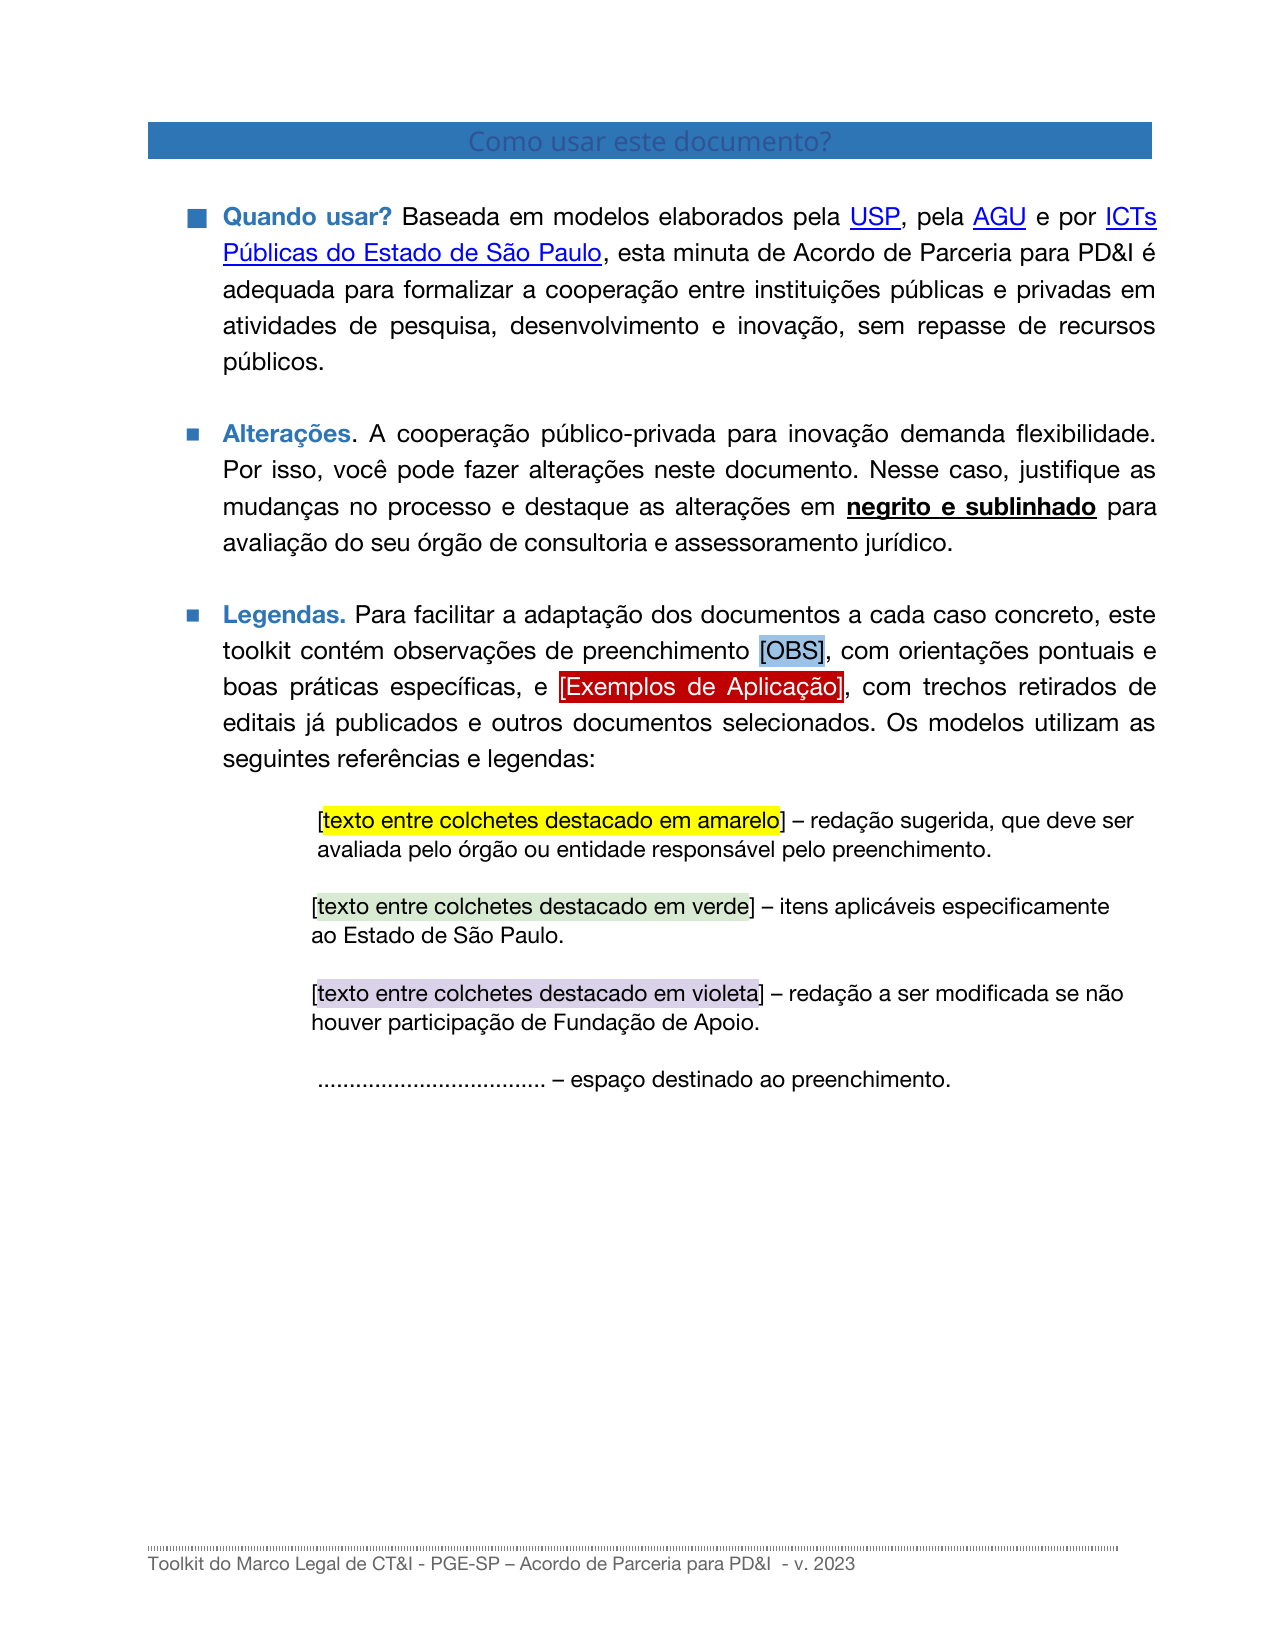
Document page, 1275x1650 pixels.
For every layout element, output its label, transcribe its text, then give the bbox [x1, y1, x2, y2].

text [texto entre colchetes destacado em verde] – itens aplicáveis especificamente ao Estado de São Paulo. [311, 892, 1140, 950]
text [texto entre colchetes destacado em violeta] – redação a ser modificada se não houver participação de Fundação de Apoio. [311, 979, 1140, 1037]
text .................................... – espaço destinado ao preenchimento. [317, 1066, 1140, 1094]
list Legendas. Para facilitar a adaptação dos documentos a cada caso concreto, este toolkit contém observações de preenchimento [OBS], com orientações pontuais e boas práticas específicas, e [Exemplos de Aplicação], com trechos retirados de editais já publicados e outros documentos selecionados. Os modelos utilizam as seguintes referências e legendas: [185, 599, 1157, 775]
list Alterações. A cooperação público-privada para inovação demanda flexibilidade. Por isso, você pode fazer alterações neste documento. Nesse caso, justifique as mudanças no processo e destaque as alterações em negrito e sublinhado para avaliação do seu órgão de consultoria e assessoramento jurídico. [185, 418, 1157, 558]
text [texto entre colchetes destacado em amarelo] – redação sugerida, que deve ser avaliada pelo órgão ou entidade responsável pelo preenchimento. [317, 806, 1140, 864]
list Quando usar? Baseada em modelos elaborados pela USP, pela AGU e por ICTs Públicas do Estado de São Paulo, esta minuta de Acordo de Parceria para PD&I é adequada para formalizar a cooperação entre instituições públicas e privadas em atividades de pesquisa, desenvolvimento e inovação, sem repasse de recursos públicos. [185, 201, 1157, 377]
subtitle Como usar este documento? [148, 122, 1152, 159]
